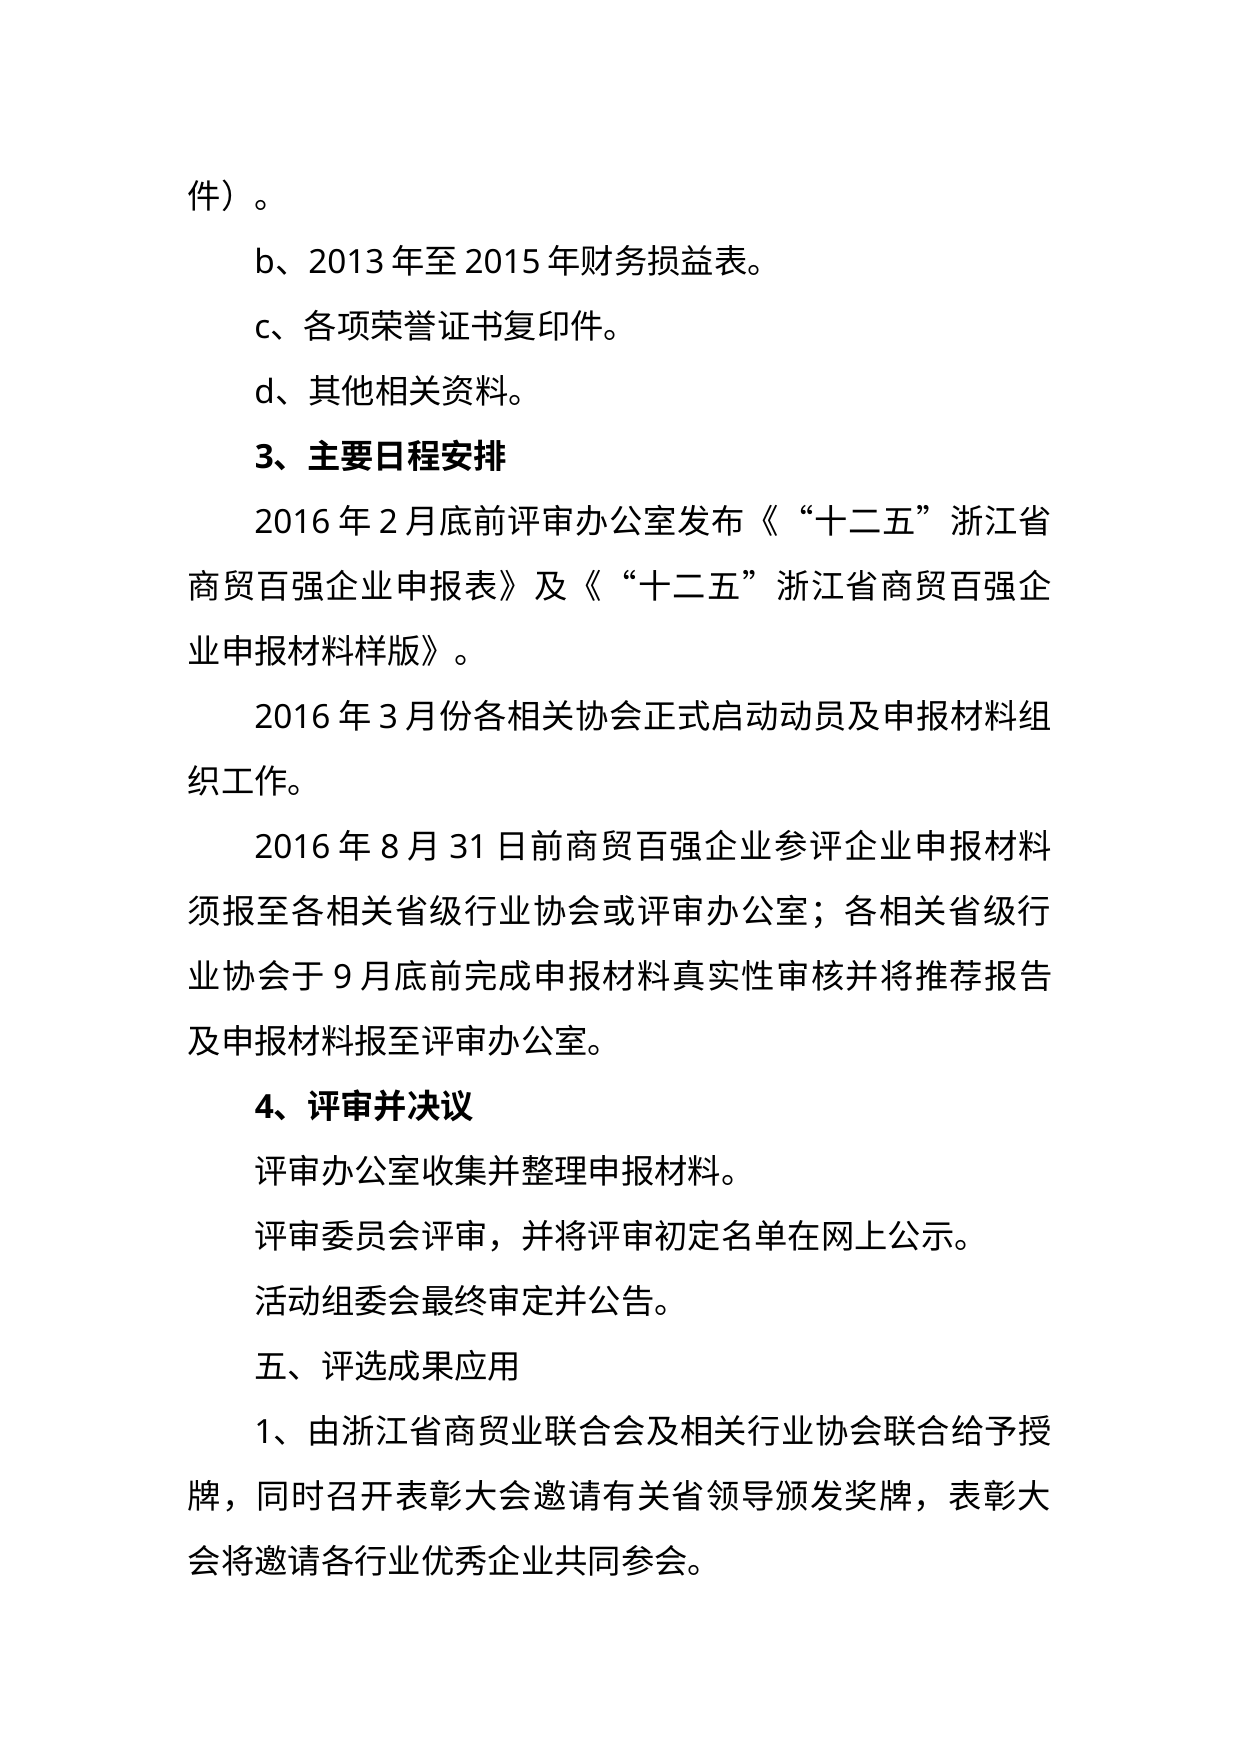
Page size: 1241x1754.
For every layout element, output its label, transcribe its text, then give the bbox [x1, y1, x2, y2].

text 3、主要日程安排 [187, 422, 1053, 487]
text c、各项荣誉证书复印件。 [187, 292, 1053, 357]
text 1、由浙江省商贸业联合会及相关行业协会联合给予授牌，同时召开表彰大会邀请有关省领导颁发奖牌，表彰大会将邀请各行业优秀企业共同参会。 [187, 1397, 1053, 1592]
text 2016年2月底前评审办公室发布《“十二五”浙江省商贸百强企业申报表》及《“十二五”浙江省商贸百强企业申报材料样版》。 [187, 487, 1053, 682]
text 评审办公室收集并整理申报材料。 [187, 1137, 1053, 1202]
text 2016年8月31日前商贸百强企业参评企业申报材料须报至各相关省级行业协会或评审办公室；各相关省级行业协会于9月底前完成申报材料真实性审核并将推荐报告及申报材料报至评审办公室。 [187, 812, 1053, 1072]
text 五、评选成果应用 [187, 1332, 1053, 1397]
text 活动组委会最终审定并公告。 [187, 1267, 1053, 1332]
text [187, 162, 1053, 227]
text 4、评审并决议 [187, 1072, 1053, 1137]
text d、其他相关资料。 [187, 357, 1053, 422]
text 2016年3月份各相关协会正式启动动员及申报材料组织工作。 [187, 682, 1053, 812]
text b、2013年至2015年财务损益表。 [187, 227, 1053, 292]
text 评审委员会评审，并将评审初定名单在网上公示。 [187, 1202, 1053, 1267]
